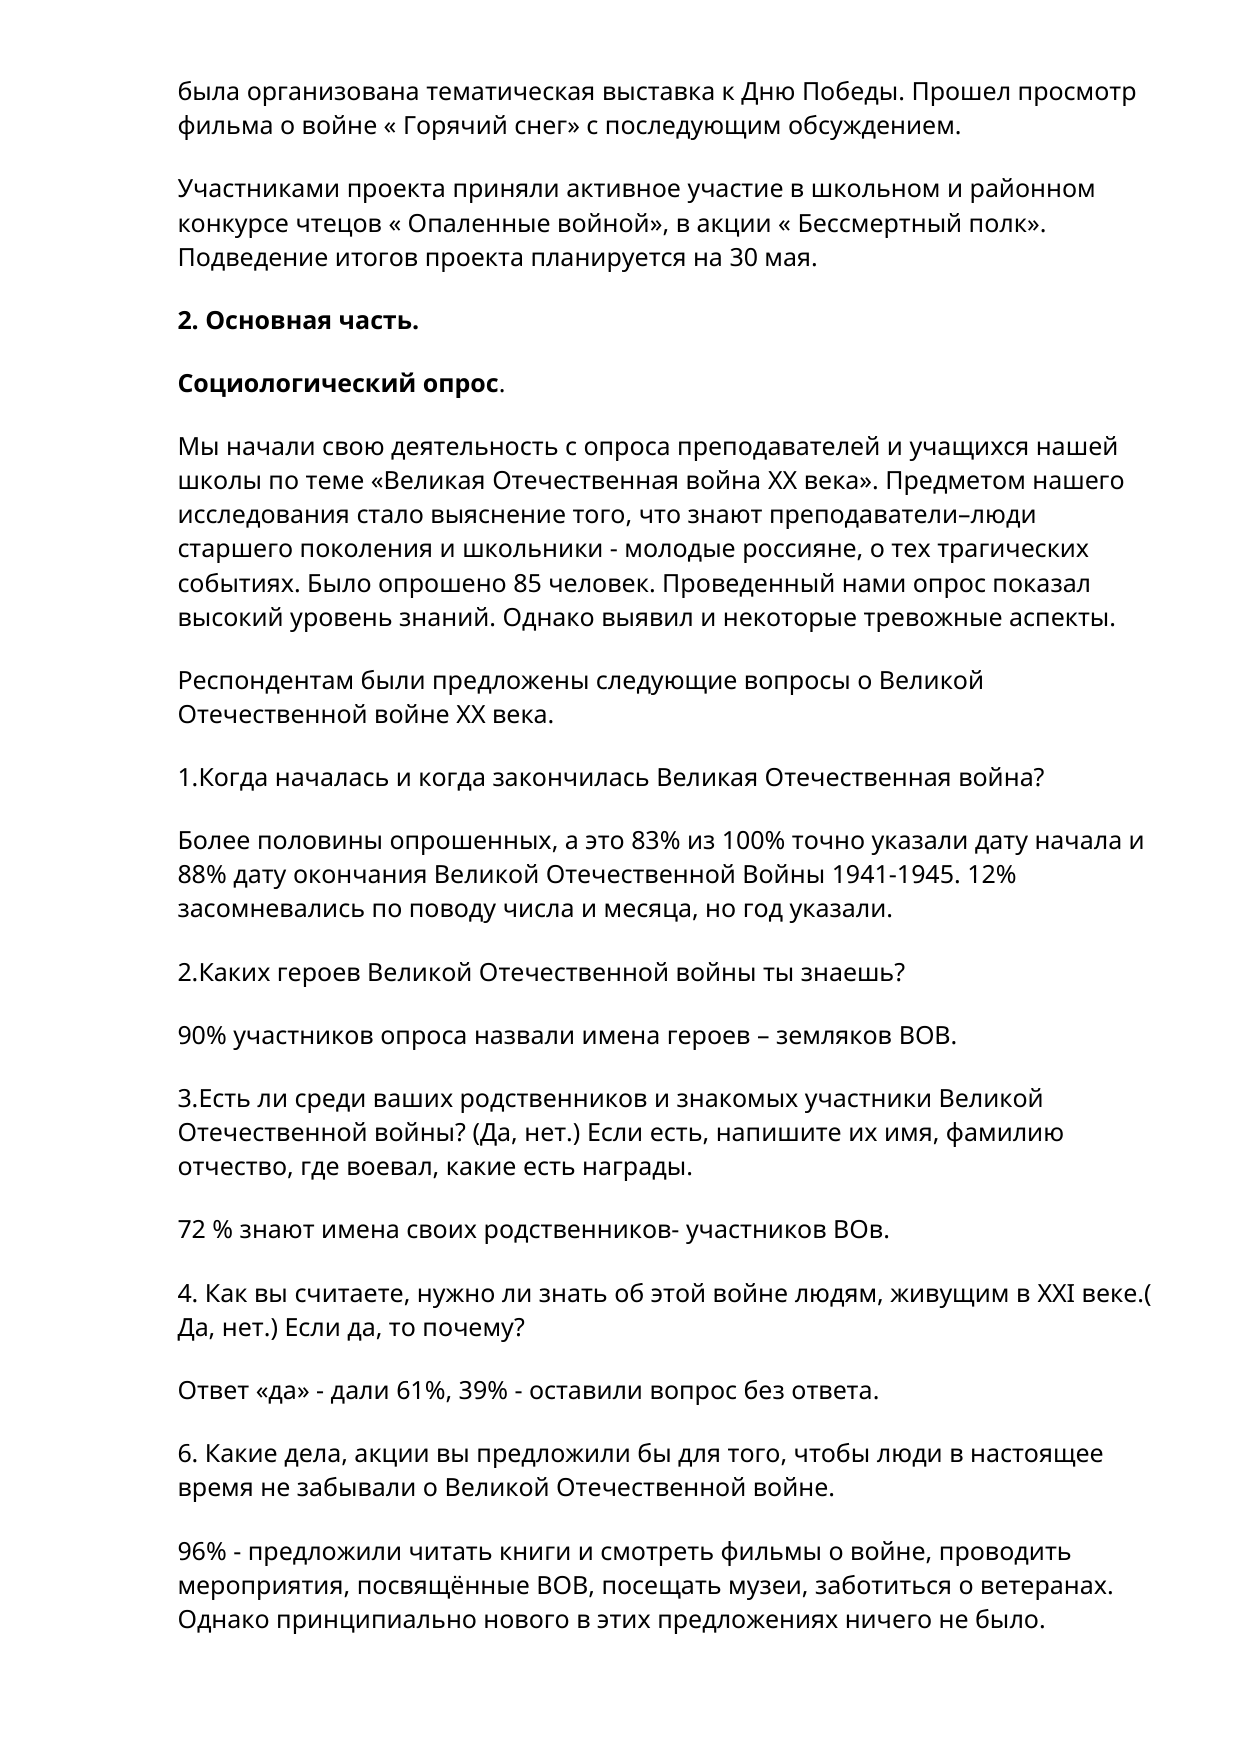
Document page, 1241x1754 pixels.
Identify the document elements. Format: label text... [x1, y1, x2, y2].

text 2. Основная часть. [177, 302, 1152, 337]
text 4. Как вы считаете, нужно ли знать об этой войне людям, живущим в XXI веке.( Да, нет.) Если да, то почему? [177, 1275, 1152, 1343]
text Социологический опрос. [177, 366, 1152, 400]
text Более половины опрошенных, а это 83% из 100% точно указали дату начала и 88% дату окончания Великой Отечественной Войны 1941-1945. 12% засомневались по поводу числа и месяца, но год указали. [177, 823, 1152, 925]
text 96% - предложили читать книги и смотреть фильмы о войне, проводить мероприятия, посвящённые ВОВ, посещать музеи, заботиться о ветеранах. Однако принципиально нового в этих предложениях ничего не было. [177, 1533, 1152, 1635]
text 3.Есть ли среди ваших родственников и знакомых участники Великой Отечественной войны? (Да, нет.) Если есть, напишите их имя, фамилию отчество, где воевал, какие есть награды. [177, 1081, 1152, 1183]
text Респондентам были предложены следующие вопросы о Великой Отечественной войне XX века. [177, 662, 1152, 731]
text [177, 74, 1152, 142]
text 1.Когда началась и когда закончилась Великая Отечественная война? [177, 760, 1152, 794]
text 90% участников опроса назвали имена героев – земляков ВОВ. [177, 1018, 1152, 1052]
text Мы начали свою деятельность с опроса преподавателей и учащихся нашей школы по теме «Великая Отечественная война XX века». Предметом нашего исследования стало выяснение того, что знают преподаватели–люди старшего поколения и школьники - молодые россияне, о тех трагических событиях. Было опрошено 85 человек. Проведенный нами опрос показал высокий уровень знаний. Однако выявил и некоторые тревожные аспекты. [177, 429, 1152, 633]
text Ответ «да» - дали 61%, 39% - оставили вопрос без ответа. [177, 1373, 1152, 1407]
text 72 % знают имена своих родственников- участников ВОв. [177, 1212, 1152, 1246]
text 2.Каких героев Великой Отечественной войны ты знаешь? [177, 954, 1152, 988]
text Участниками проекта приняли активное участие в школьном и районном конкурсе чтецов « Опаленные войной», в акции « Бессмертный полк». Подведение итогов проекта планируется на 30 мая. [177, 171, 1152, 273]
text 6. Какие дела, акции вы предложили бы для того, чтобы люди в настоящее время не забывали о Великой Отечественной войне. [177, 1436, 1152, 1504]
